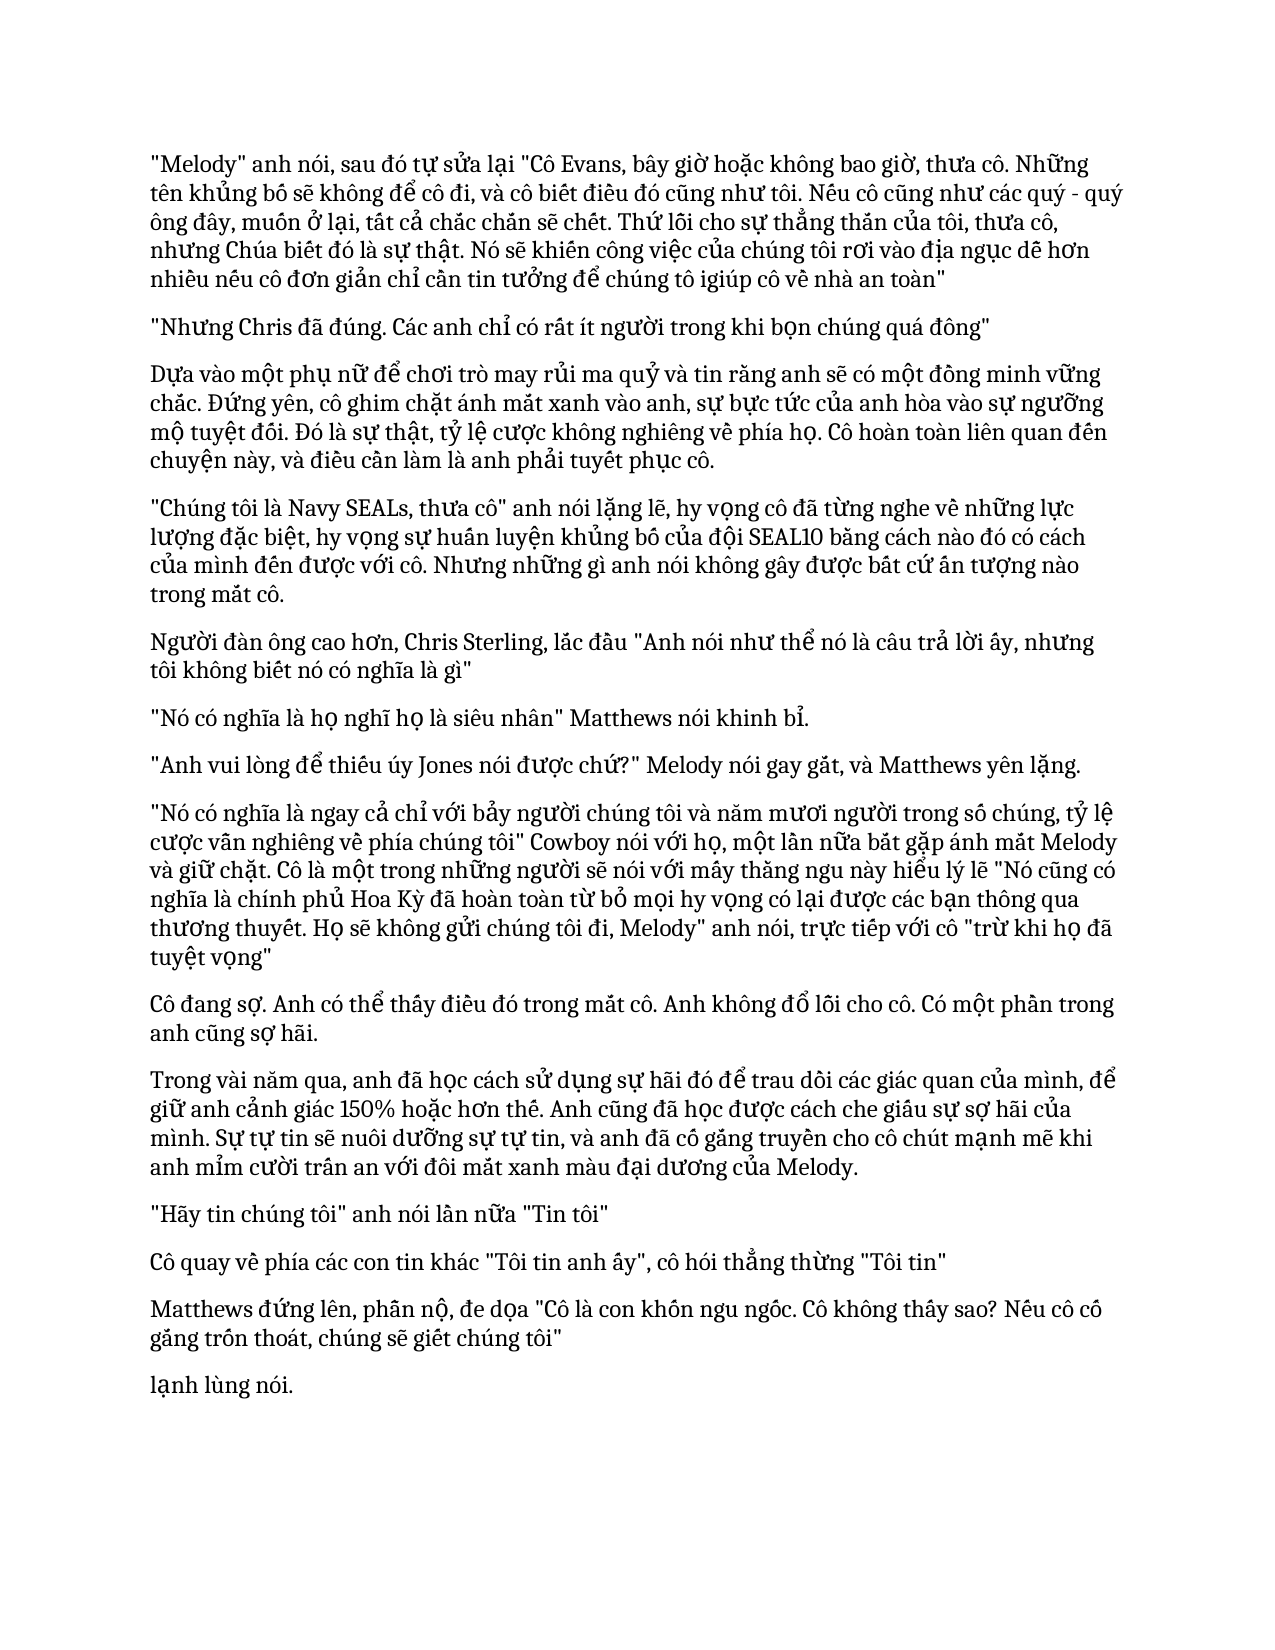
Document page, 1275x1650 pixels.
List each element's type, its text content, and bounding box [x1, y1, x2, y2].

text lạnh lùng nói. [150, 1371, 1125, 1400]
text "Hãy tin chúng tôi" anh nói lần nữa "Tin tôi" [150, 1200, 1125, 1229]
text "Chúng tôi là Navy SEALs, thưa cô" anh nói lặng lẽ, hy vọng cô đã từng nghe về những lực lượng đặc biệt, hy vọng sự huấn luyện khủng bố của đội SEAL10 bằng cách nào đó có cách của mình đến được với cô. Nhưng những gì anh nói không gây được bất cứ ấn tượng nào trong mắt cô. [150, 494, 1125, 609]
text "Anh vui lòng để thiếu úy Jones nói được chứ?" Melody nói gay gắt, và Matthews yên lặng. [150, 751, 1125, 780]
text Cô đang sợ. Anh có thể thấy điều đó trong mắt cô. Anh không đổ lỗi cho cô. Có một phần trong anh cũng sợ hãi. [150, 990, 1125, 1047]
text Cô quay về phía các con tin khác "Tôi tin anh ấy", cô hói thẳng thừng "Tôi tin" [150, 1247, 1125, 1276]
text "Nó có nghĩa là ngay cả chỉ với bảy người chúng tôi và năm mươi người trong số chúng, tỷ lệ cược vẫn nghiêng về phía chúng tôi" Cowboy nói với họ, một lần nữa bắt gặp ánh mắt Melody và giữ chặt. Cô là một trong những người sẽ nói với mấy thằng ngu này hiểu lý lẽ "Nó cũng có nghĩa là chính phủ Hoa Kỳ đã hoàn toàn từ bỏ mọi hy vọng có lại được các bạn thông qua thương thuyết. Họ sẽ không gửi chúng tôi đi, Melody" anh nói, trực tiếp với cô "trừ khi họ đã tuyệt vọng" [150, 799, 1125, 971]
text Người đàn ông cao hơn, Chris Sterling, lắc đầu "Anh nói như thể nó là câu trả lời ấy, nhưng tôi không biết nó có nghĩa là gì" [150, 627, 1125, 685]
text Trong vài năm qua, anh đã học cách sử dụng sự hãi đó để trau dồi các giác quan của mình, để giữ anh cảnh giác 150% hoặc hơn thế. Anh cũng đã học được cách che giấu sự sợ hãi của mình. Sự tự tin sẽ nuôi dưỡng sự tự tin, và anh đã cố gắng truyền cho cô chút mạnh mẽ khi anh mỉm cười trấn an với đôi mắt xanh màu đại dương của Melody. [150, 1066, 1125, 1181]
text "Melody" anh nói, sau đó tự sửa lại "Cô Evans, bây giờ hoặc không bao giờ, thưa cô. Những tên khủng bố sẽ không để cô đi, và cô biết điều đó cũng như tôi. Nếu cô cũng như các quý - quý ông đây, muốn ở lại, tất cả chắc chắn sẽ chết. Thứ lỗi cho sự thẳng thắn của tôi, thưa cô, nhưng Chúa biết đó là sự thật. Nó sẽ khiến công việc của chúng tôi rơi vào địa ngục dễ hơn nhiều nếu cô đơn giản chỉ cần tin tưởng để chúng tô igiúp cô về nhà an toàn" [150, 150, 1125, 294]
text "Nhưng Chris đã đúng. Các anh chỉ có rất ít người trong khi bọn chúng quá đông" [150, 312, 1125, 341]
text Dựa vào một phụ nữ để chơi trò may rủi ma quỷ và tin rằng anh sẽ có một đồng minh vững chắc. Đứng yên, cô ghim chặt ánh mắt xanh vào anh, sự bực tức của anh hòa vào sự ngưỡng mộ tuyệt đối. Đó là sự thật, tỷ lệ cược không nghiêng về phía họ. Cô hoàn toàn liên quan đến chuyện này, và điều cần làm là anh phải tuyết phục cô. [150, 360, 1125, 475]
text "Nó có nghĩa là họ nghĩ họ là siêu nhân" Matthews nói khinh bỉ. [150, 704, 1125, 732]
text Matthews đứng lên, phẫn nộ, đe dọa "Cô là con khốn ngu ngốc. Cô không thấy sao? Nếu cô cố gắng trốn thoát, chúng sẽ giết chúng tôi" [150, 1295, 1125, 1352]
